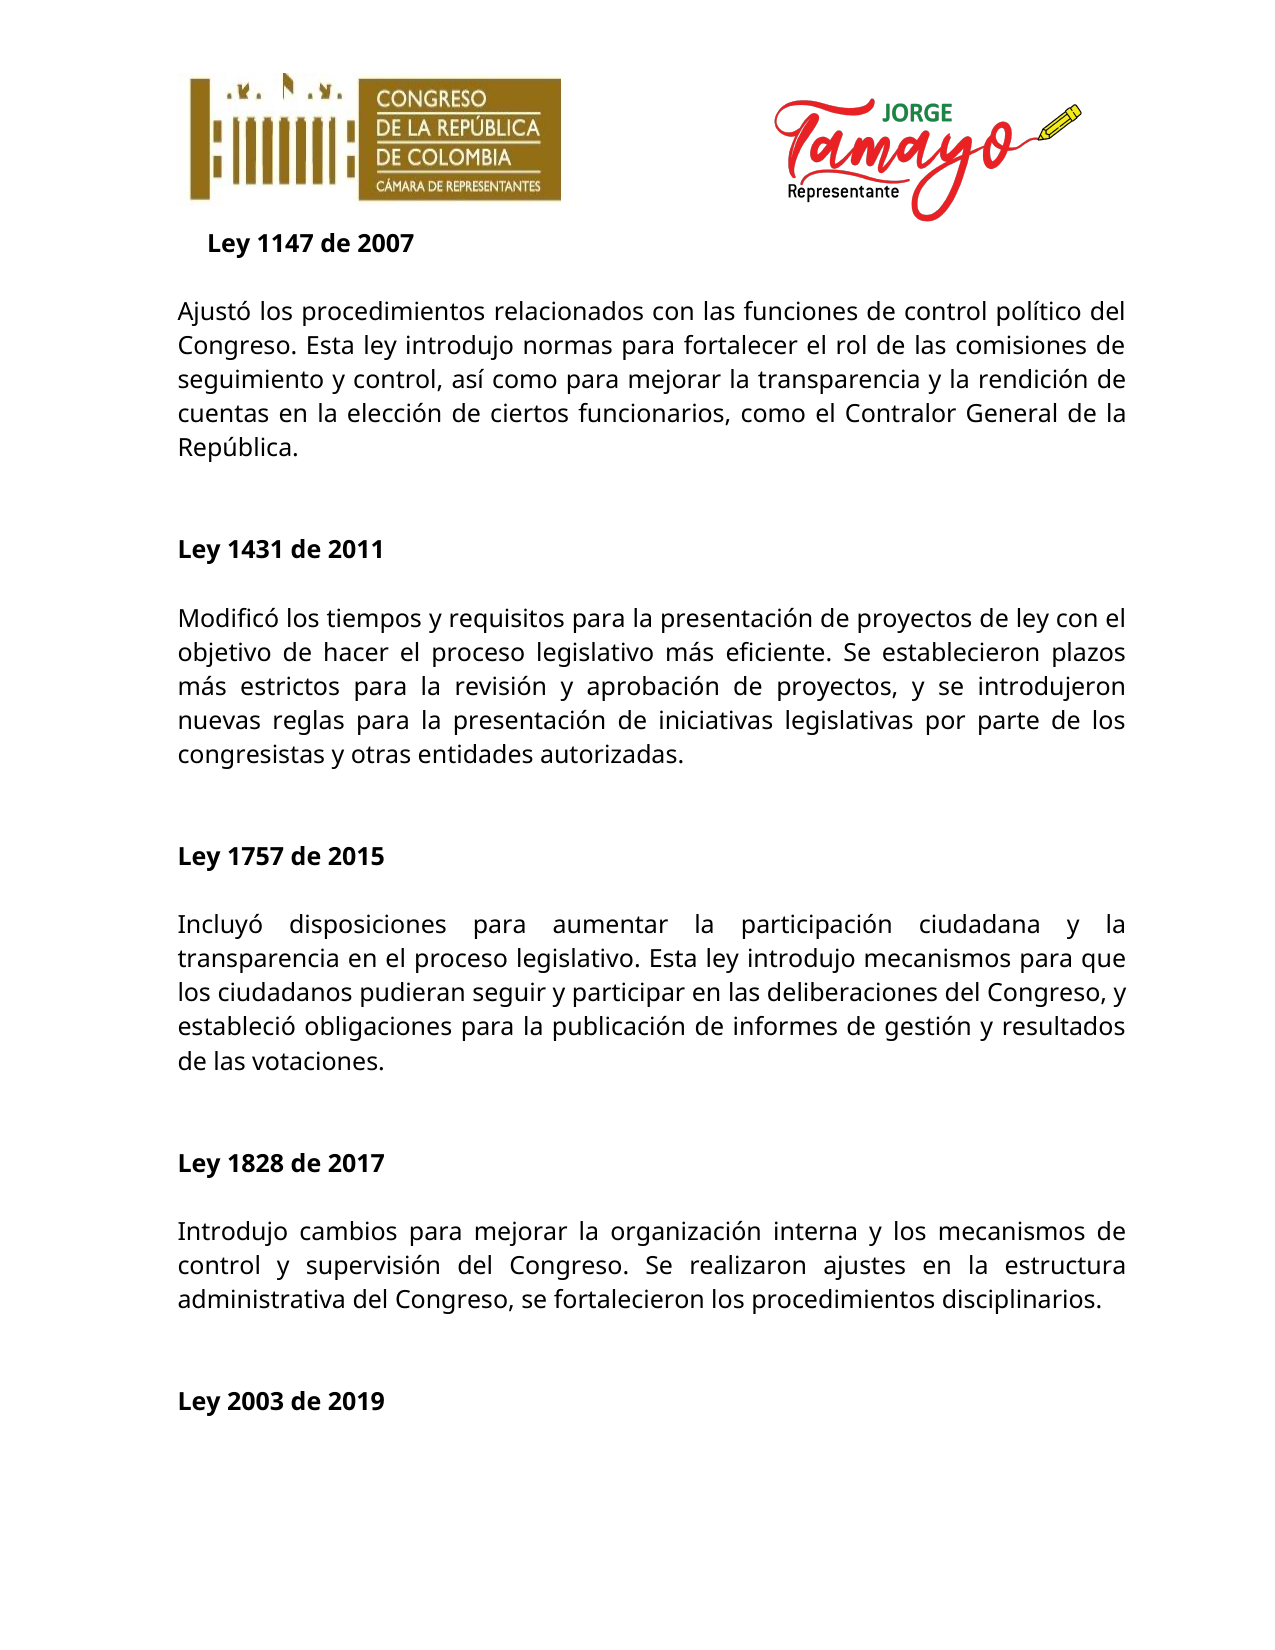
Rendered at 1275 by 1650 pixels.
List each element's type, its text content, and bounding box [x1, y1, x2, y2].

text Introdujo cambios para mejorar la organización interna y los mecanismos de control y supervisión del Congreso. Se realizaron ajustes en la estructura administrativa del Congreso, se fortalecieron los procedimientos disciplinarios. [177, 1213, 1127, 1316]
text Ley 2003 de 2019 [177, 1384, 1127, 1418]
text Incluyó disposiciones para aumentar la participación ciudadana y la transparencia en el proceso legislativo. Esta ley introdujo mecanismos para que los ciudadanos pudieran seguir y participar en las deliberaciones del Congreso, y estableció obligaciones para la publicación de informes de gestión y resultados de las votaciones. [177, 907, 1127, 1077]
text Modificó los tiempos y requisitos para la presentación de proyectos de ley con el objetivo de hacer el proceso legislativo más eficiente. Se establecieron plazos más estrictos para la revisión y aprobación de proyectos, y se introdujeron nuevas reglas para la presentación de iniciativas legislativas por parte de los congresistas y otras entidades autorizadas. [177, 600, 1127, 771]
text Ley 1431 de 2011 [177, 532, 1127, 566]
text Ajustó los procedimientos relacionados con las funciones de control político del Congreso. Esta ley introdujo normas para fortalecer el rol de las comisiones de seguimiento y control, así como para mejorar la transparencia y la rendición de cuentas en la elección de ciertos funcionarios, como el Contralor General de la República. [177, 294, 1127, 464]
text Ley 1147 de 2007 [207, 226, 1127, 260]
picture [769, 88, 1098, 226]
text Ley 1828 de 2017 [177, 1145, 1127, 1179]
picture [177, 73, 578, 226]
text Ley 1757 de 2015 [177, 839, 1127, 873]
